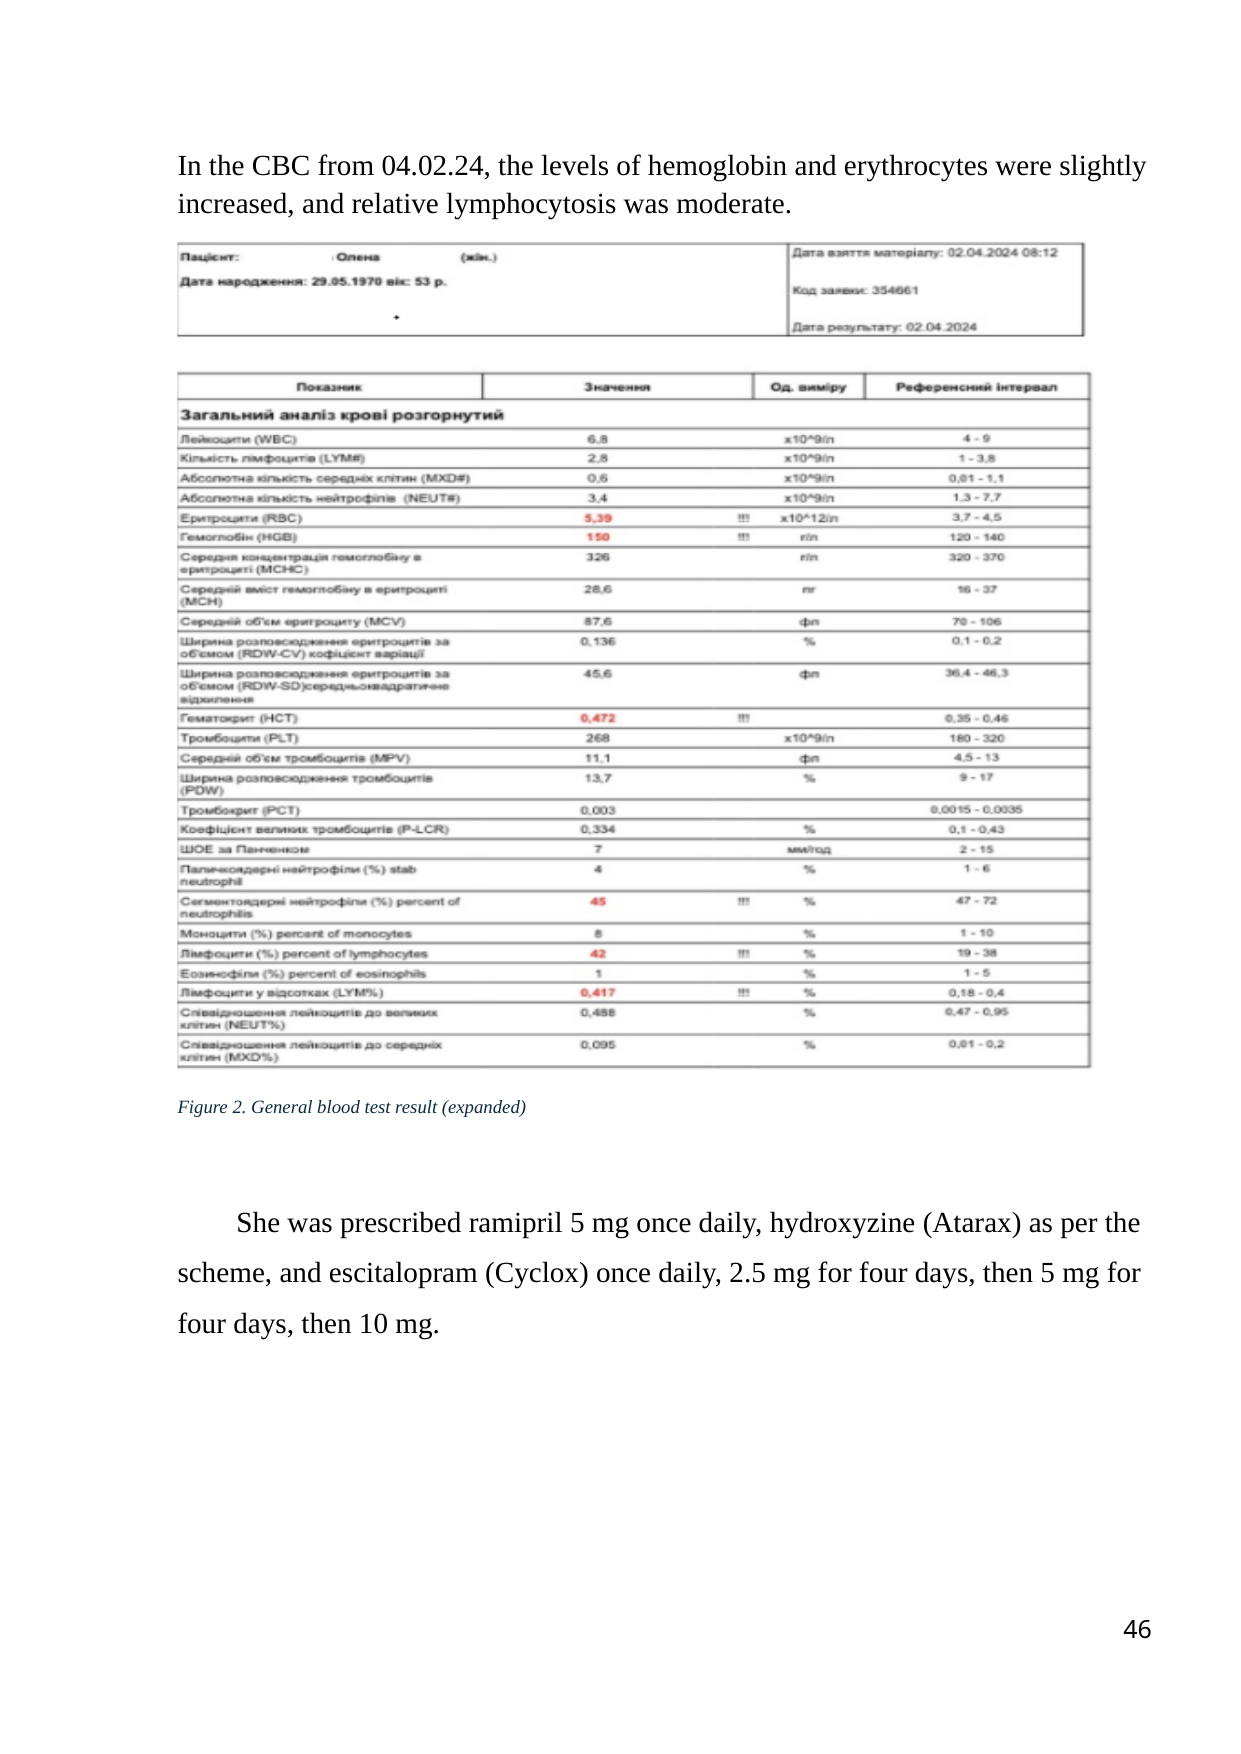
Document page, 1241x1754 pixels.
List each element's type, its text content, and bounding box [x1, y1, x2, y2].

text She was prescribed ramipril 5 mg once daily, hydroxyzine (Atarax) as per the scheme, and escitalopram (Cyclox) once daily, 2.5 mg for four days, then 5 mg for four days, then 10 mg. [177, 1205, 1152, 1339]
text Figure 2. General blood test result (expanded) [177, 1096, 1152, 1117]
picture [177, 241, 1095, 1074]
text In the CBC from 04.02.24, the levels of hemoglobin and erythrocytes were slightly increased, and relative lymphocytosis was moderate. [177, 148, 1152, 220]
